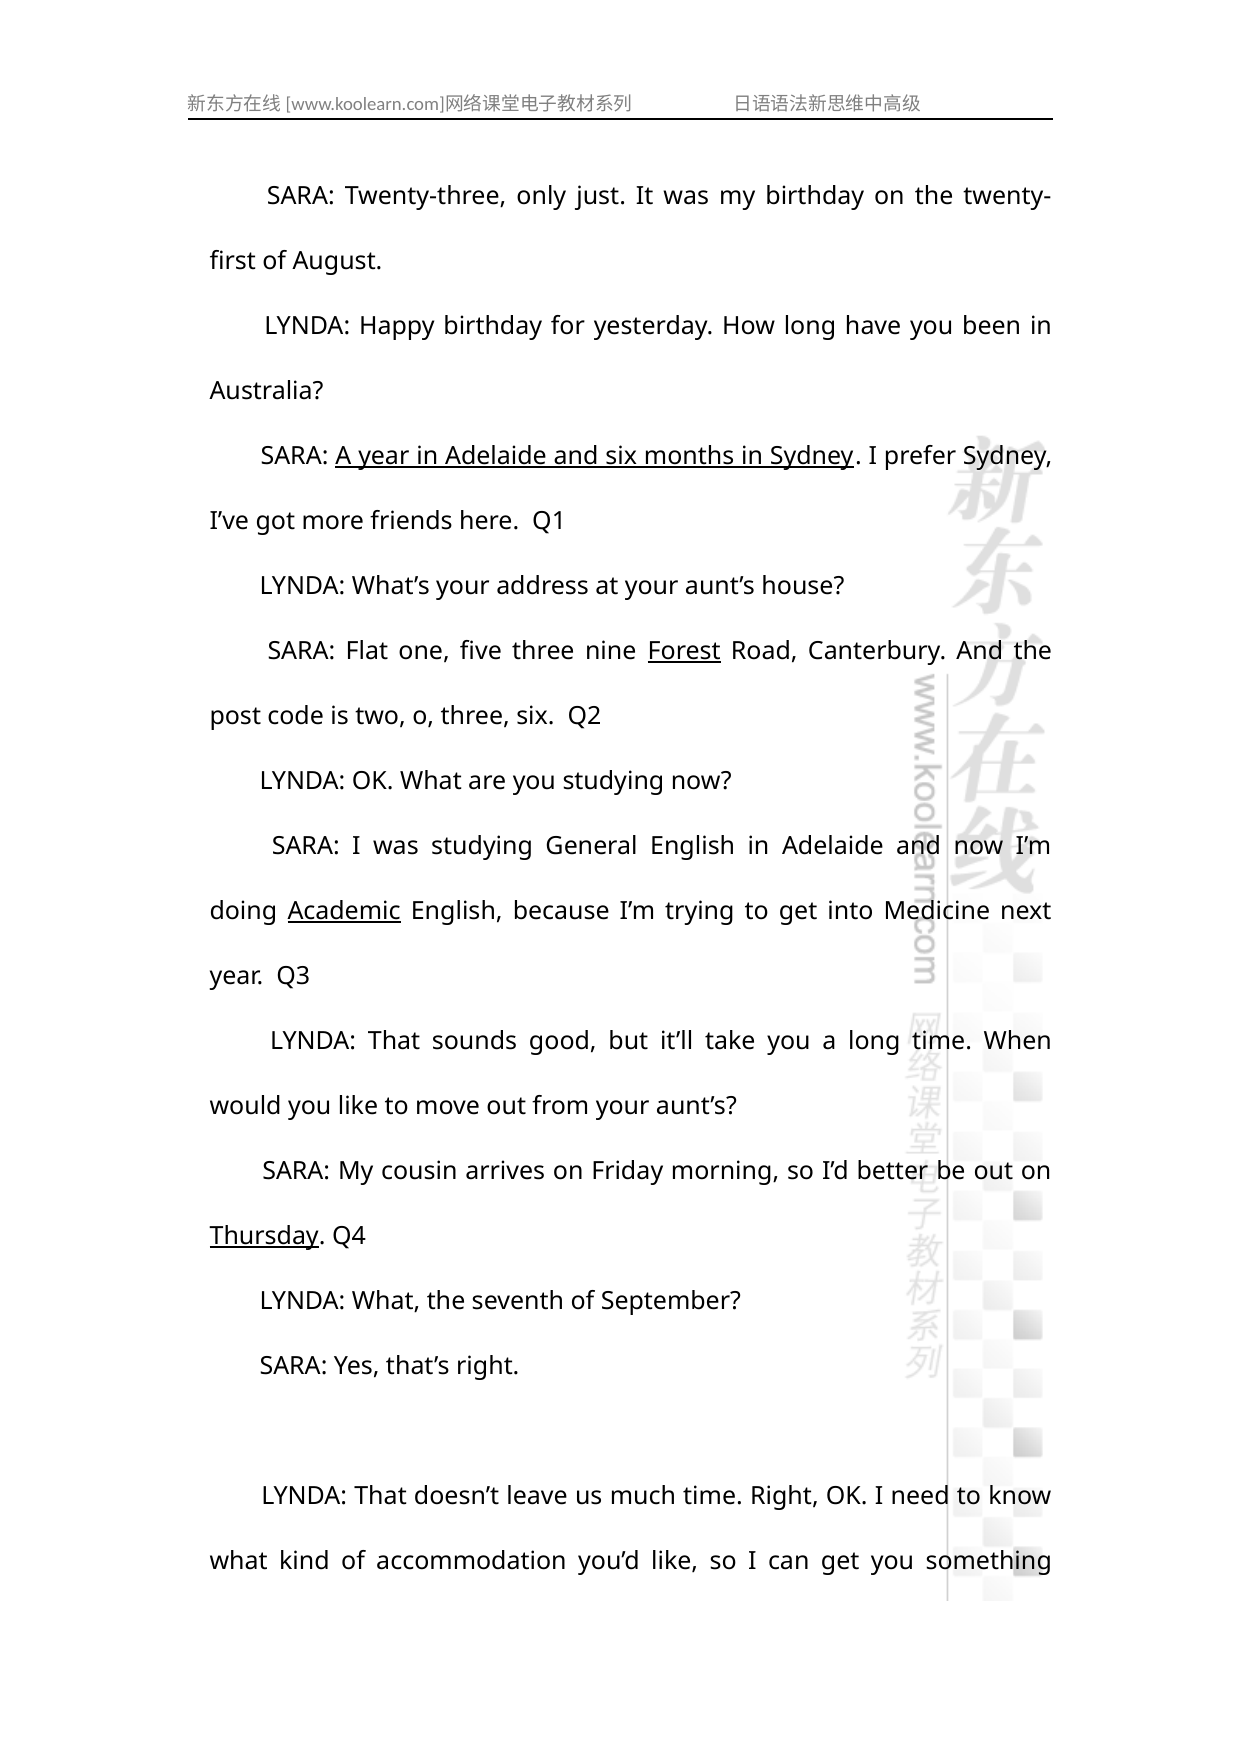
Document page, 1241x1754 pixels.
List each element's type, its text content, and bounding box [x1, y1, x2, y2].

text LYNDA: OK. What are you studying now? [209, 747, 1053, 812]
text SARA: My cousin arrives on Friday morning, so I’d better be out on Thursday. Q4 [209, 1137, 1053, 1267]
text SARA: Yes, that’s right. [209, 1332, 1053, 1397]
text SARA: I was studying General English in Adelaide and now I’m doing Academic English, because I’m trying to get into Medicine next year. Q3 [209, 812, 1053, 1007]
text LYNDA: What’s your address at your aunt’s house? [209, 552, 1053, 617]
text LYNDA: What, the seventh of September? [209, 1267, 1053, 1332]
text LYNDA: That sounds good, but it’ll take you a long time. When would you like to move out from your aunt’s? [209, 1007, 1053, 1137]
text LYNDA: Happy birthday for yesterday. How long have you been in Australia? [209, 292, 1053, 422]
picture [195, 153, 1045, 1601]
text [209, 1462, 1053, 1592]
text SARA: Flat one, five three nine Forest Road, Canterbury. And the post code is two, o, three, six. Q2 [209, 617, 1053, 747]
text SARA: Twenty-three, only just. It was my birthday on the twenty-first of August. [209, 162, 1053, 292]
text SARA: A year in Adelaide and six months in Sydney. I prefer Sydney, I’ve got more friends here. Q1 [209, 422, 1053, 552]
